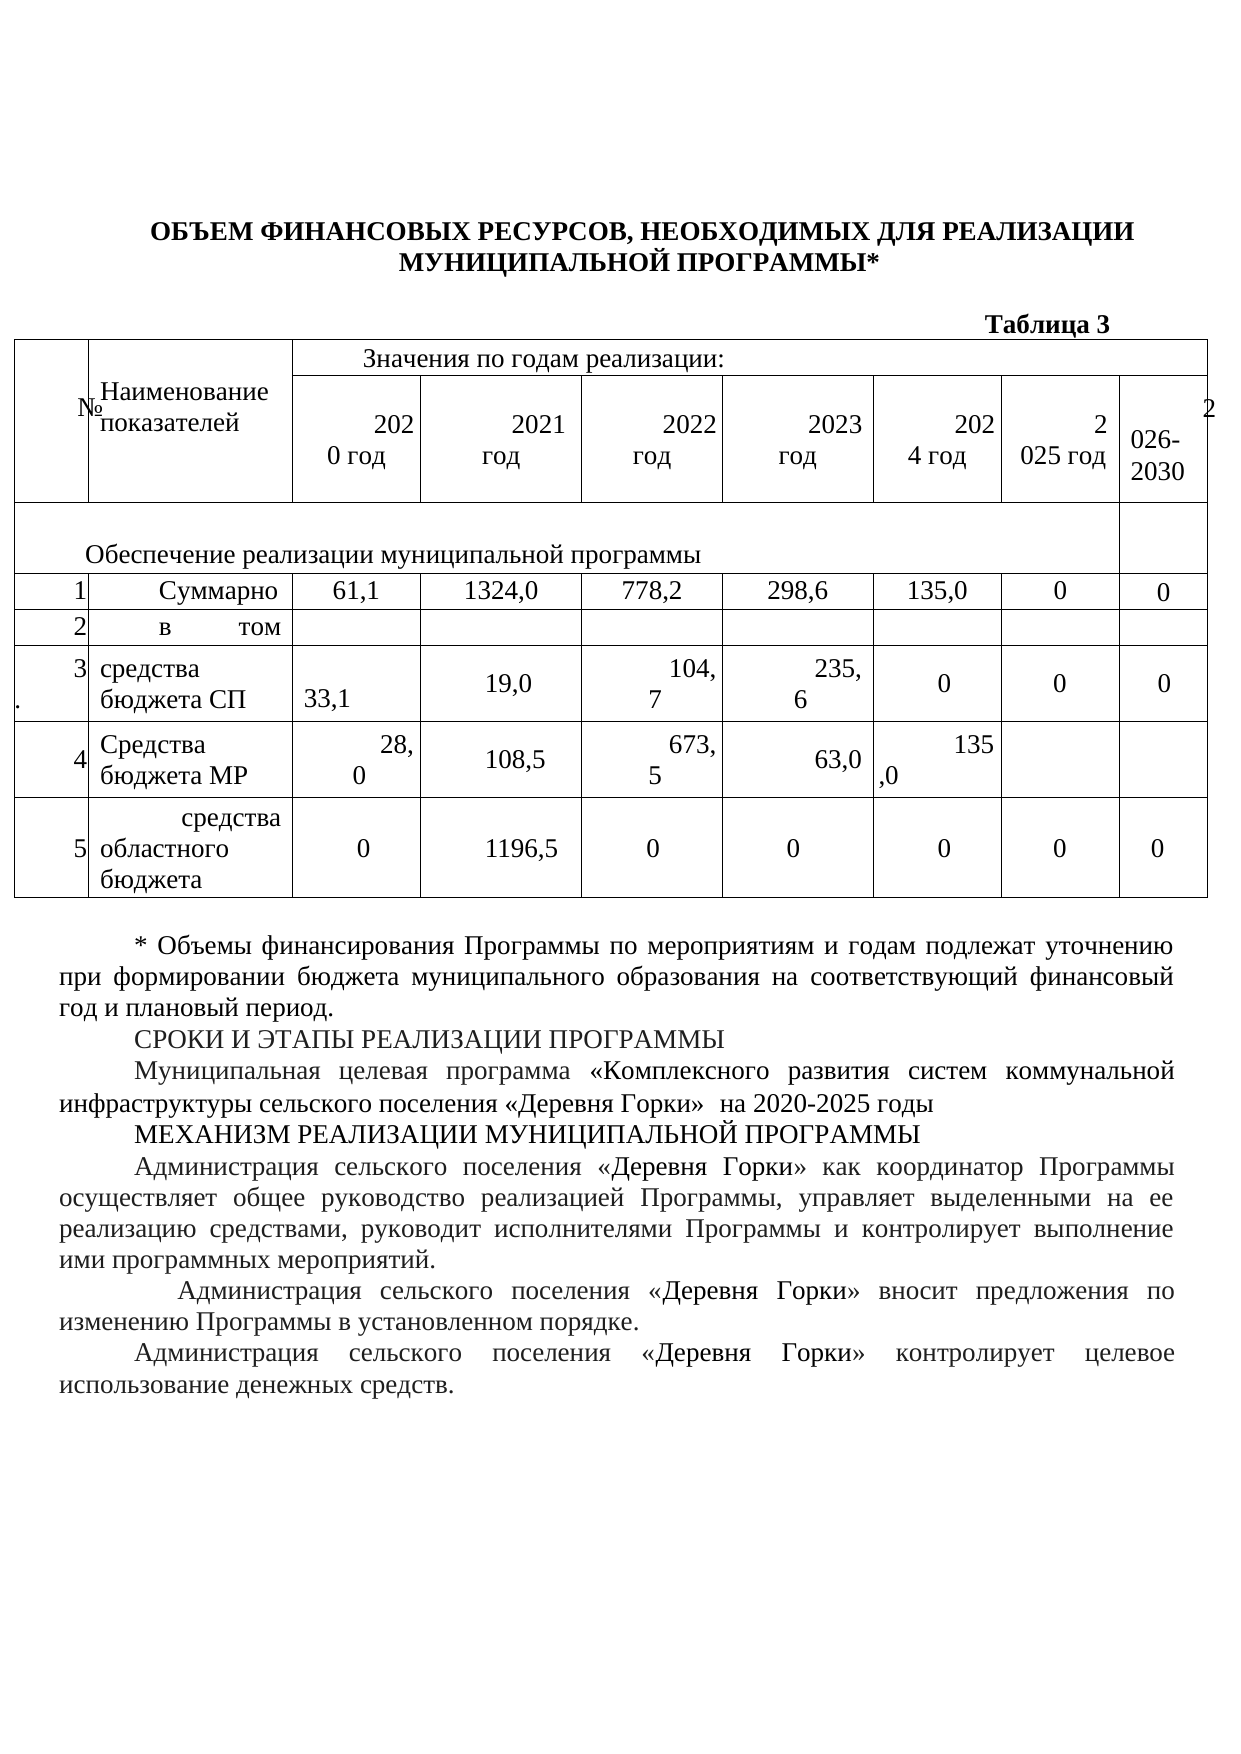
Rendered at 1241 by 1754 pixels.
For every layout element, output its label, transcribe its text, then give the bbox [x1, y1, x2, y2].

table_cell 1324,0 [421, 574, 581, 609]
table_cell 0 [1002, 574, 1119, 609]
table_cell 0 [1120, 798, 1207, 897]
table_cell 0 [1002, 646, 1119, 721]
text Муниципальная целевая программа «Комплексного развития систем коммунальной инфраструктуры сельского поселения «Деревня Горки» на 2020-2025 годы [59, 1054, 1175, 1118]
table_cell 2024 год [874, 376, 1001, 502]
text ОБЪЕМ ФИНАНСОВЫХ РЕСУРСОВ, НЕОБХОДИМЫХ ДЛЯ РЕАЛИЗАЦИИ МУНИЦИПАЛЬНОЙ ПРОГРАММЫ* [103, 215, 1175, 277]
table_cell 1. [15, 574, 88, 609]
table_header Наименование показателей [89, 340, 292, 502]
table_cell 0 [874, 646, 1001, 721]
text СРОКИ И ЭТАПЫ РЕАЛИЗАЦИИ ПРОГРАММЫ [59, 1023, 1175, 1054]
table_cell 3. [15, 646, 88, 721]
table_cell [293, 610, 420, 645]
table_cell 1196,5 [421, 798, 581, 897]
text Таблица 3 [103, 308, 1175, 339]
table_cell 298,6 [723, 574, 873, 609]
table_cell 235,6 [723, 646, 873, 721]
text Администрация сельского поселения «Деревня Горки» как координатор Программы осуществляет общее руководство реализацией Программы, управляет выделенными на ее реализацию средствами, руководит исполнителями Программы и контролирует выполнение ими программных мероприятий. [59, 1150, 1175, 1274]
table_cell 135,0 [874, 722, 1001, 797]
table_cell [1002, 722, 1119, 797]
table_cell 2021 год [421, 376, 581, 502]
table_cell 778,2 [582, 574, 722, 609]
table_cell 19,0 [421, 646, 581, 721]
text МЕХАНИЗМ РЕАЛИЗАЦИИ МУНИЦИПАЛЬНОЙ ПРОГРАММЫ [59, 1118, 1175, 1150]
text * Объемы финансирования Программы по мероприятиям и годам подлежат уточнению при формировании бюджета муниципального образования на соответствующий финансовый год и плановый период. [59, 929, 1175, 1023]
text Администрация сельского поселения «Деревня Горки» контролирует целевое использование денежных средств. [59, 1337, 1175, 1399]
table_cell [582, 610, 722, 645]
table_cell 0 [582, 798, 722, 897]
table_cell [1120, 722, 1207, 797]
table_cell 2. [15, 610, 88, 645]
table_cell [1002, 610, 1119, 645]
table_cell 2026-2030 [1120, 376, 1207, 502]
table_cell 108,5 [421, 722, 581, 797]
table_cell Суммарное значение финансовых ресурсов, всего [89, 574, 292, 609]
table_cell в том числе: [89, 610, 292, 645]
table_cell 2020 год [293, 376, 420, 502]
table_cell [1120, 610, 1207, 645]
table_cell 0 [1120, 646, 1207, 721]
table_cell Обеспечение реализации муниципальной программы [15, 503, 1119, 573]
table_cell 4 [15, 722, 88, 797]
table_cell [874, 610, 1001, 645]
table_cell 104,7 [582, 646, 722, 721]
table_header Значения по годам реализации: [293, 340, 1207, 375]
table_cell 28,0 [293, 722, 420, 797]
table_cell [421, 610, 581, 645]
table_cell 0 [1120, 574, 1207, 609]
table_cell 61,1 [293, 574, 420, 609]
table_cell 0 [1002, 798, 1119, 897]
table_cell 2022 год [582, 376, 722, 502]
table_cell средства областного бюджета [89, 798, 292, 897]
text Администрация сельского поселения «Деревня Горки» вносит предложения по изменению Программы в установленном порядке. [59, 1274, 1175, 1337]
table_cell 673,5 [582, 722, 722, 797]
table_cell 135,0 [874, 574, 1001, 609]
table_cell 0 [293, 798, 420, 897]
table_header № [15, 340, 88, 502]
table_cell 63,0 [723, 722, 873, 797]
table_cell 0 [874, 798, 1001, 897]
table_cell [723, 610, 873, 645]
table_cell 33,1 [293, 646, 420, 721]
table_cell Средства бюджета МР [89, 722, 292, 797]
table_cell 2023 год [723, 376, 873, 502]
table_cell 2025 год [1002, 376, 1119, 502]
table_cell средства бюджета СП [89, 646, 292, 721]
table_cell 0 [723, 798, 873, 897]
table_cell 5 [15, 798, 88, 897]
table_cell [1120, 503, 1207, 573]
